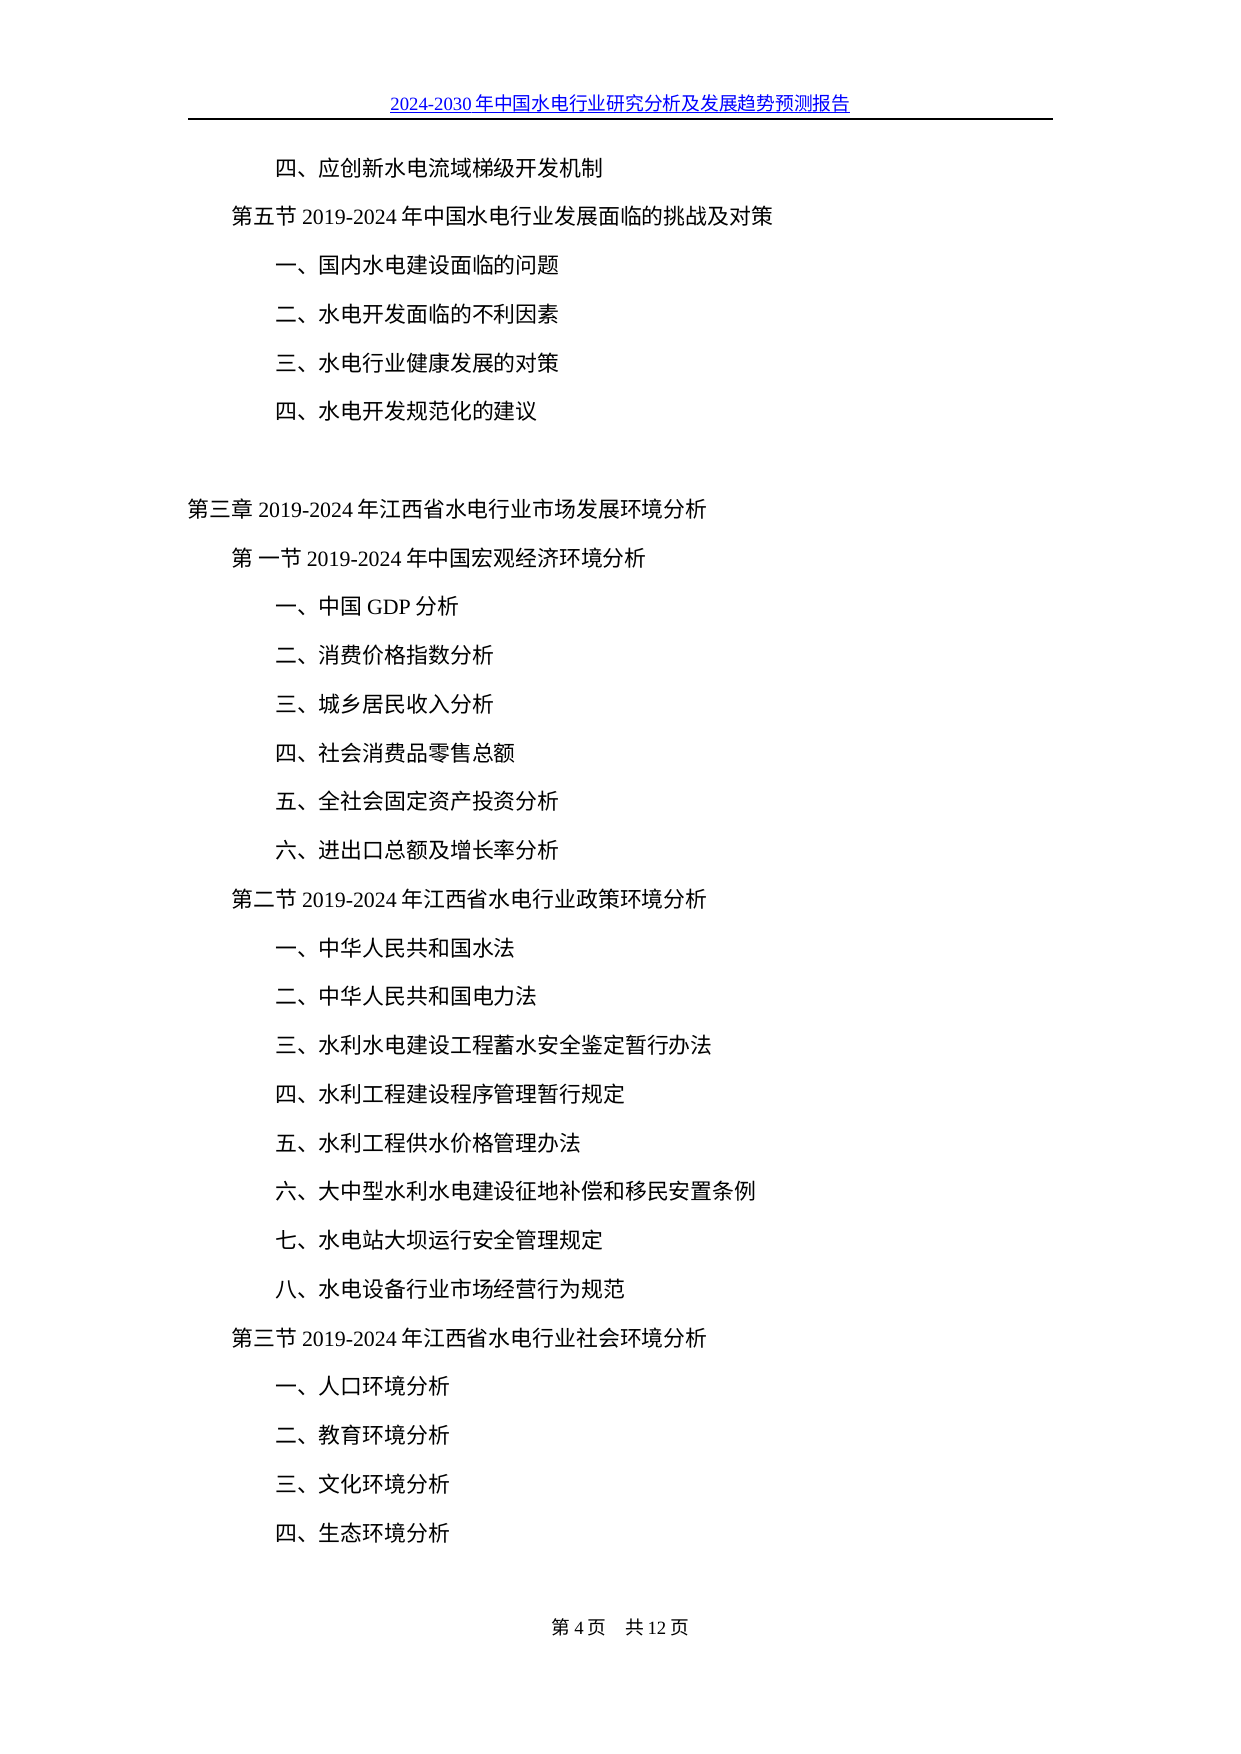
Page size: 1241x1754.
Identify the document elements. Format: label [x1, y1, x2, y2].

text [187, 150, 1053, 1548]
